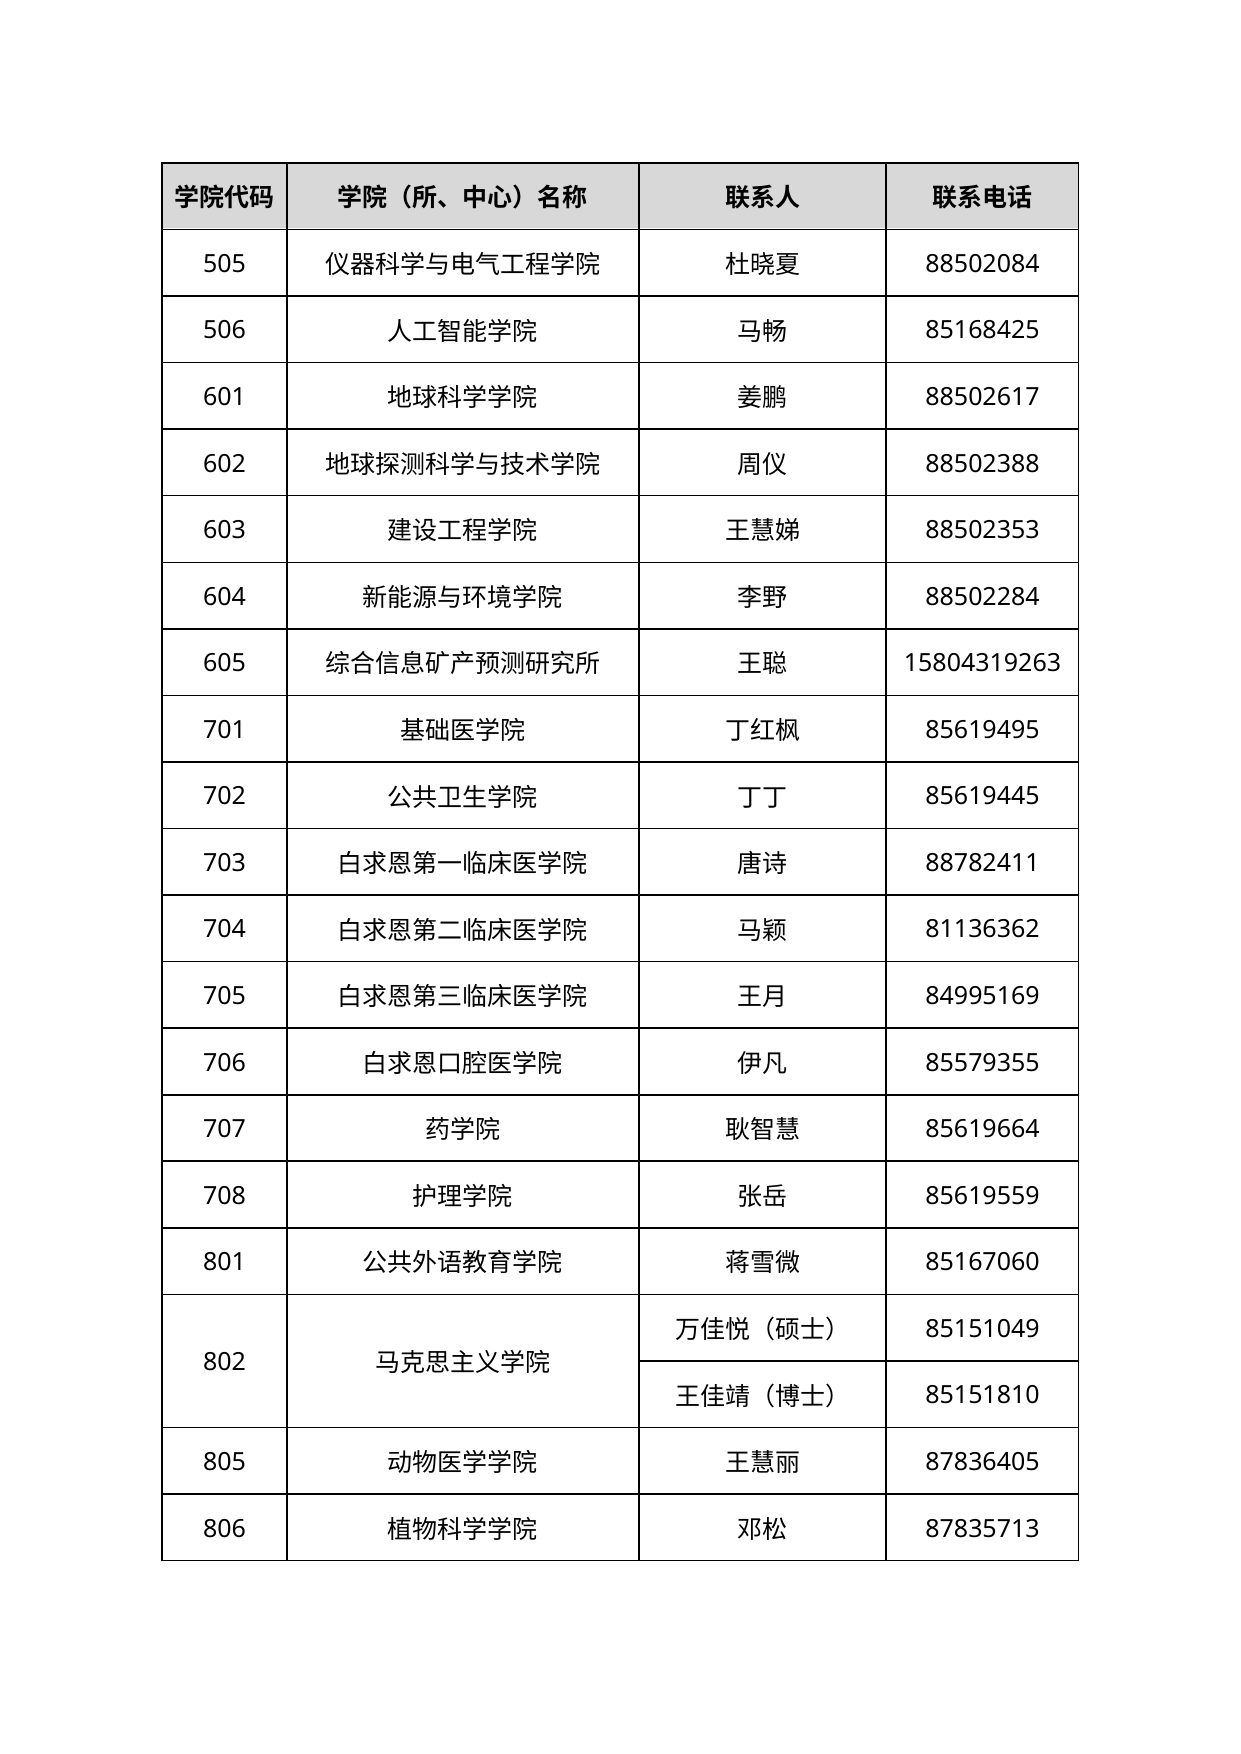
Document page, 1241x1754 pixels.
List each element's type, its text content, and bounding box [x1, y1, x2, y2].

table_cell 白求恩第三临床医学院 [288, 962, 638, 1027]
table_cell 综合信息矿产预测研究所 [288, 630, 638, 694]
table_cell 王月 [640, 962, 885, 1027]
table_cell 85168425 [887, 297, 1078, 362]
table_cell 85619559 [887, 1162, 1078, 1227]
table_cell 白求恩口腔医学院 [288, 1029, 638, 1094]
table_cell 丁红枫 [640, 696, 885, 761]
table_cell 88502084 [887, 230, 1078, 295]
table_cell 88782411 [887, 829, 1078, 894]
table_cell 701 [163, 696, 286, 761]
table_cell 建设工程学院 [288, 496, 638, 561]
table_cell 87835713 [887, 1495, 1078, 1560]
table_cell 马畅 [640, 297, 885, 362]
table_cell 85619495 [887, 696, 1078, 761]
table_cell 耿智慧 [640, 1096, 885, 1160]
table_cell 白求恩第二临床医学院 [288, 896, 638, 961]
table_cell 88502388 [887, 430, 1078, 495]
table_cell 邓松 [640, 1495, 885, 1560]
table_cell 81136362 [887, 896, 1078, 961]
table_cell 603 [163, 496, 286, 561]
table_cell 丁丁 [640, 763, 885, 828]
table_cell 505 [163, 230, 286, 295]
table_cell 85167060 [887, 1229, 1078, 1293]
table_cell 88502284 [887, 563, 1078, 628]
table_cell 708 [163, 1162, 286, 1227]
table_cell 王慧娣 [640, 496, 885, 561]
table_cell 506 [163, 297, 286, 362]
table_cell 李野 [640, 563, 885, 628]
table_cell 地球科学学院 [288, 363, 638, 428]
table_cell 707 [163, 1096, 286, 1160]
table_cell 705 [163, 962, 286, 1027]
table_cell 王慧丽 [640, 1428, 885, 1493]
table_cell 85151049 [887, 1295, 1078, 1360]
table_cell 人工智能学院 [288, 297, 638, 362]
table_cell 马克思主义学院 [288, 1295, 638, 1427]
table_cell 88502617 [887, 363, 1078, 428]
table_cell 801 [163, 1229, 286, 1293]
table_cell 马颖 [640, 896, 885, 961]
table_cell 805 [163, 1428, 286, 1493]
table_cell 杜晓夏 [640, 230, 885, 295]
table_cell 85619664 [887, 1096, 1078, 1160]
table_cell 植物科学学院 [288, 1495, 638, 1560]
table_cell 白求恩第一临床医学院 [288, 829, 638, 894]
table_cell 602 [163, 430, 286, 495]
table_cell 706 [163, 1029, 286, 1094]
table_cell 护理学院 [288, 1162, 638, 1227]
table_cell 703 [163, 829, 286, 894]
table_cell 王佳靖（博士） [640, 1362, 885, 1427]
table_cell 702 [163, 763, 286, 828]
table_cell 姜鹏 [640, 363, 885, 428]
table_cell 唐诗 [640, 829, 885, 894]
table_cell 85151810 [887, 1362, 1078, 1427]
table_cell 蒋雪微 [640, 1229, 885, 1293]
table_cell 88502353 [887, 496, 1078, 561]
table_cell 87836405 [887, 1428, 1078, 1493]
table_cell 药学院 [288, 1096, 638, 1160]
table_cell 公共外语教育学院 [288, 1229, 638, 1293]
table_header 联系电话 [887, 164, 1078, 228]
table_cell 仪器科学与电气工程学院 [288, 230, 638, 295]
table_cell 605 [163, 630, 286, 694]
table_cell 85579355 [887, 1029, 1078, 1094]
table_cell 伊凡 [640, 1029, 885, 1094]
table_cell 新能源与环境学院 [288, 563, 638, 628]
table_cell 动物医学学院 [288, 1428, 638, 1493]
table_cell 85619445 [887, 763, 1078, 828]
table_cell 806 [163, 1495, 286, 1560]
table_cell 802 [163, 1295, 286, 1427]
table_cell 张岳 [640, 1162, 885, 1227]
table_cell 地球探测科学与技术学院 [288, 430, 638, 495]
table_cell 王聪 [640, 630, 885, 694]
table_cell 公共卫生学院 [288, 763, 638, 828]
table_header 学院代码 [163, 164, 286, 228]
table_cell 84995169 [887, 962, 1078, 1027]
table_cell 704 [163, 896, 286, 961]
table_cell 604 [163, 563, 286, 628]
table_cell 15804319263 [887, 630, 1078, 694]
table_header 学院（所、中心）名称 [288, 164, 638, 228]
table_cell 基础医学院 [288, 696, 638, 761]
table_cell 万佳悦（硕士） [640, 1295, 885, 1360]
table_cell 601 [163, 363, 286, 428]
table_header 联系人 [640, 164, 885, 228]
table_cell 周仪 [640, 430, 885, 495]
